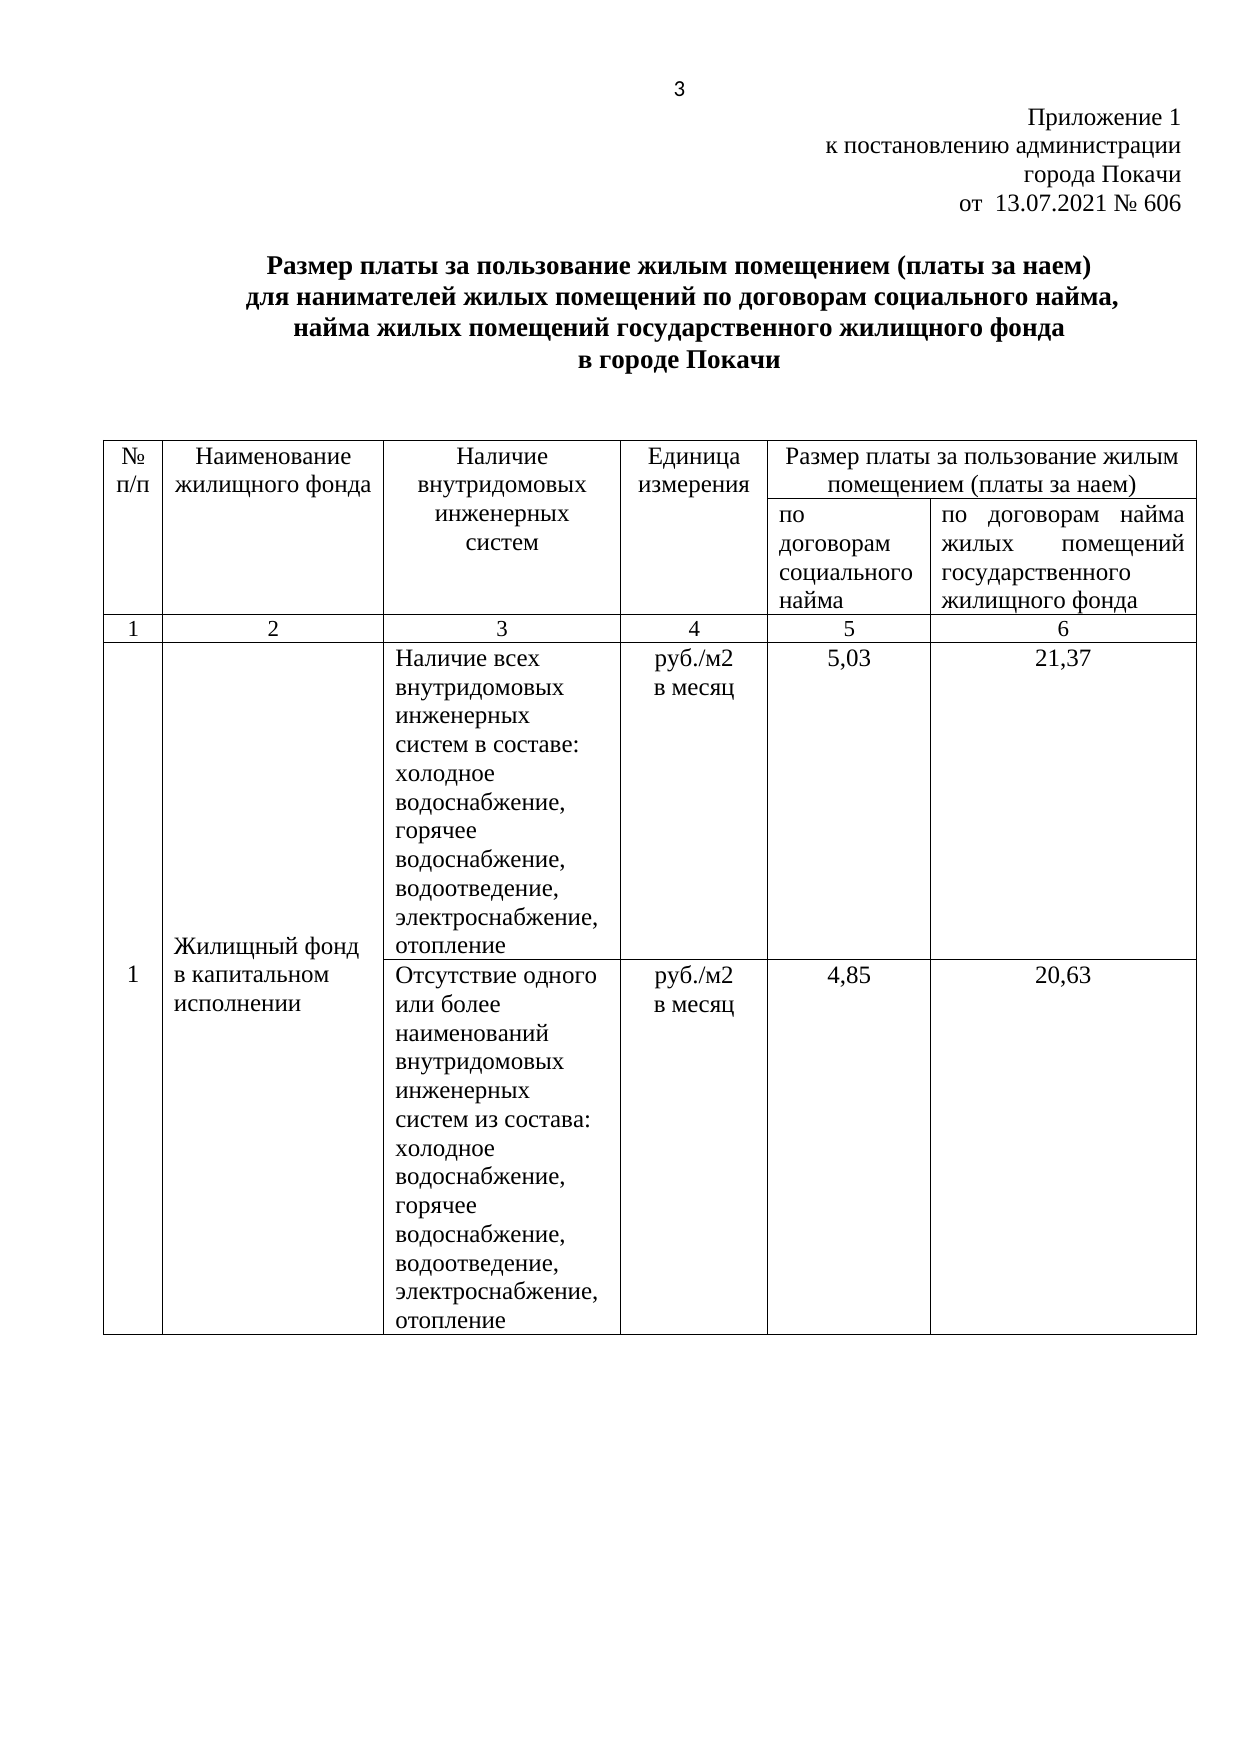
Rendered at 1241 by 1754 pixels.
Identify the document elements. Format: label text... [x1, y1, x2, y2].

text в городе Покачи [177, 343, 1181, 374]
table_header Единица измерения [621, 441, 767, 614]
text найма жилых помещений государственного жилищного фонда [177, 312, 1181, 343]
table_cell 21,37 [931, 643, 1196, 959]
table_header Размер платы за пользование жилым помещением (платы за наем) [768, 441, 1196, 498]
table_cell 6 [931, 615, 1196, 642]
table_cell 4,85 [768, 960, 930, 1334]
table_header Наличие внутридомовых инженерных систем [384, 441, 620, 614]
table_cell 5,03 [768, 643, 930, 959]
text Размер платы за пользование жилым помещением (платы за наем) [177, 249, 1181, 280]
table_cell 4 [621, 615, 767, 642]
text города Покачи [177, 159, 1181, 188]
table_cell 2 [163, 615, 383, 642]
table_cell по договорам социального найма [768, 499, 930, 614]
table_header № п/п [104, 441, 162, 614]
table_cell 3 [384, 615, 620, 642]
text от 13.07.2021 № 606 [177, 188, 1181, 217]
table_cell Жилищный фонд в капитальном исполнении [163, 643, 383, 1334]
table_cell руб./м2 в месяц [621, 643, 767, 959]
table_cell руб./м2 в месяц [621, 960, 767, 1334]
text для нанимателей жилых помещений по договорам социального найма, [177, 280, 1181, 312]
table_cell Наличие всех внутридомовых инженерных систем в составе: холодное водоснабжение, горячее водоснабжение, водоотведение, электроснабжение, отопление [384, 643, 620, 959]
table_cell 20,63 [931, 960, 1196, 1334]
table_cell 1 [104, 643, 162, 1334]
table_cell 5 [768, 615, 930, 642]
text к постановлению администрации [177, 131, 1181, 159]
table_cell Отсутствие одного или более наименований внутридомовых инженерных систем из состава: холодное водоснабжение, горячее водоснабжение, водоотведение, электроснабжение, отопление [384, 960, 620, 1334]
table_cell 1 [104, 615, 162, 642]
text Приложение 1 [177, 102, 1181, 131]
table_cell по договорам найма жилых помещений государственного жилищного фонда [931, 499, 1196, 614]
table_header Наименование жилищного фонда [163, 441, 383, 614]
